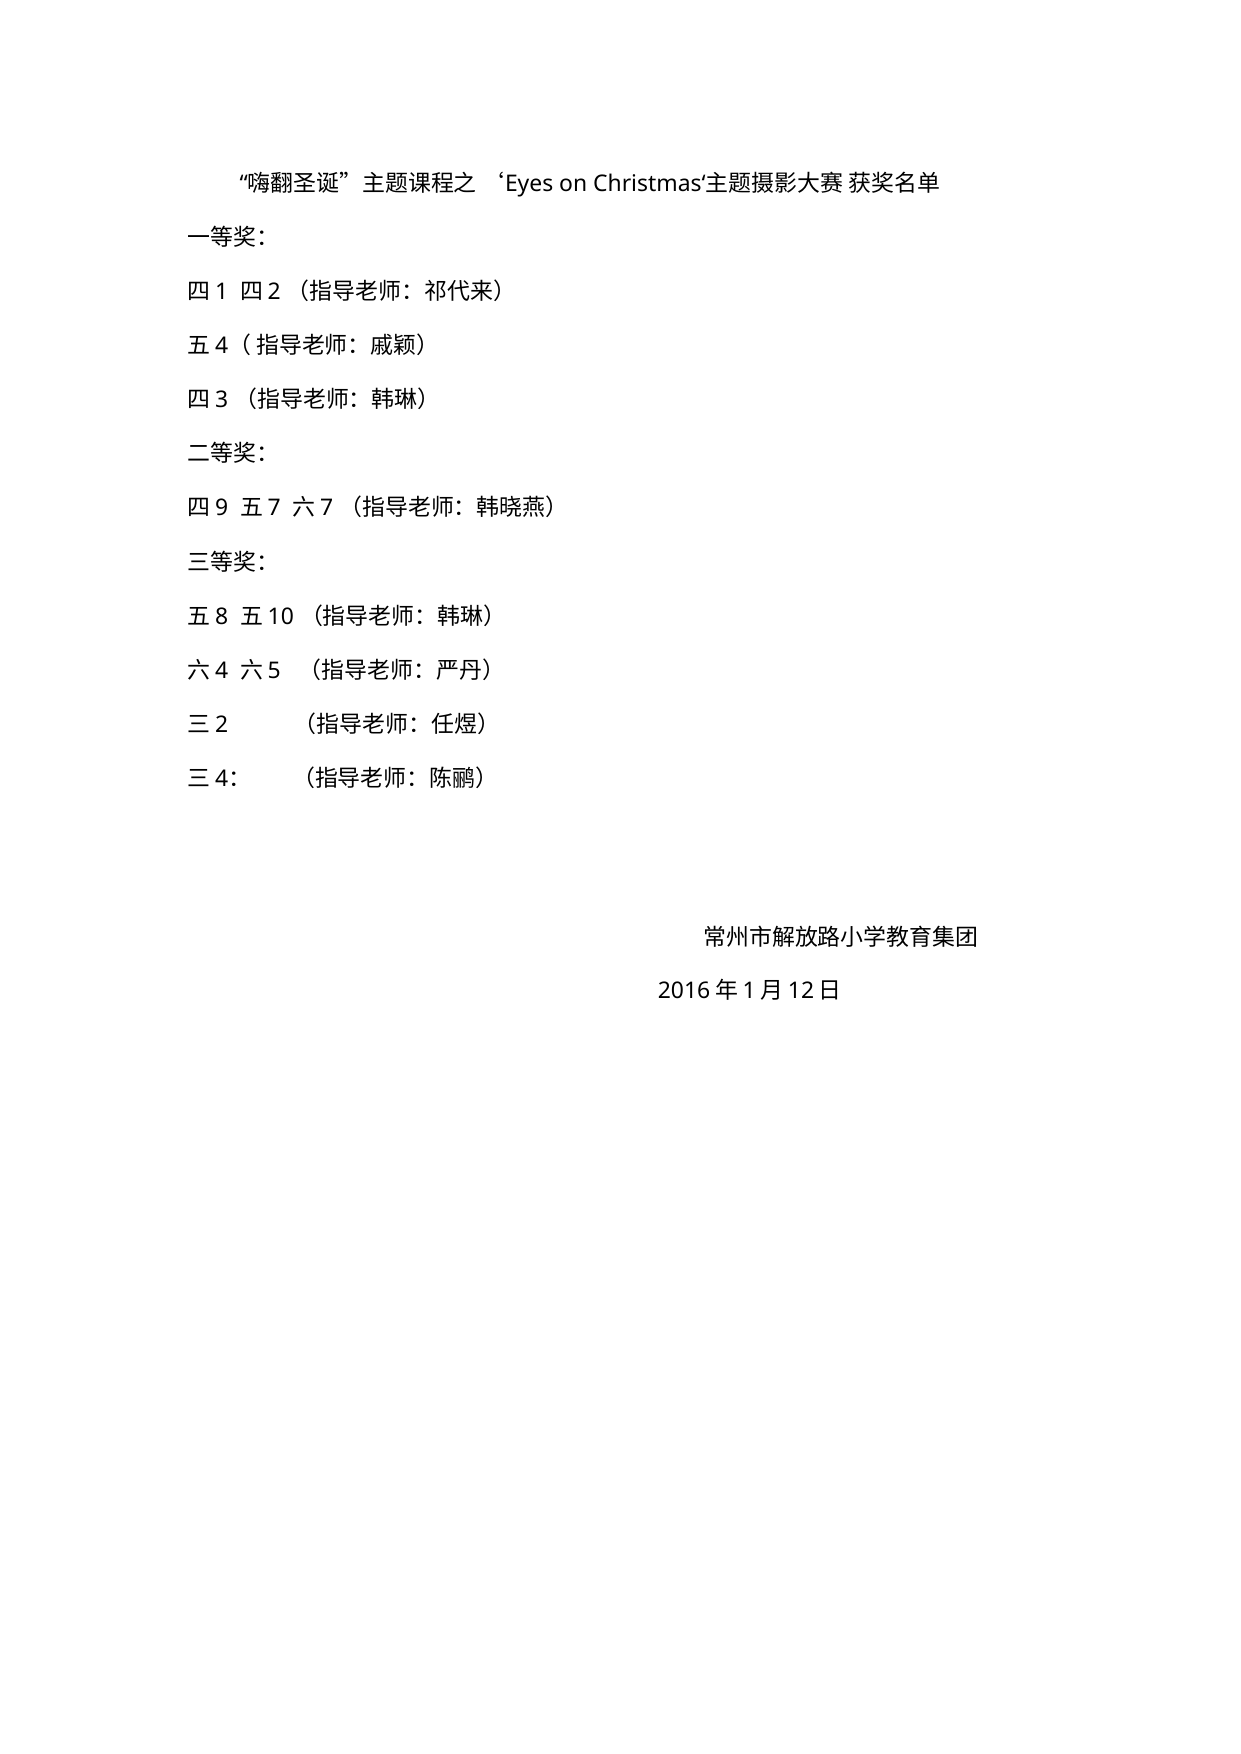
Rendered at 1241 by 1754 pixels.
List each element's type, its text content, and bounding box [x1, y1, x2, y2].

text 四3 （指导老师：韩琳） [187, 381, 1053, 414]
text 六4 六5 （指导老师：严丹） [187, 652, 1053, 685]
text 一等奖： [187, 219, 1053, 252]
text 常州市解放路小学教育集团 [187, 918, 1053, 952]
text 四1 四2 （指导老师：祁代来） [187, 273, 1053, 306]
text 三等奖： [187, 543, 1053, 577]
text “嗨翻圣诞”主题课程之 ‘Eyes on Christmas‘主题摄影大赛 获奖名单 [187, 164, 1053, 198]
text 2016年1月12日 [187, 972, 1053, 1006]
text 三2 （指导老师：任煜） [187, 706, 1053, 739]
text 三4： （指导老师：陈鹂） [187, 760, 1053, 793]
text 二等奖： [187, 435, 1053, 468]
text 四9 五7 六7 （指导老师：韩晓燕） [187, 489, 1053, 523]
text 五4（ 指导老师：戚颖） [187, 327, 1053, 360]
text 五8 五10 （指导老师：韩琳） [187, 597, 1053, 631]
